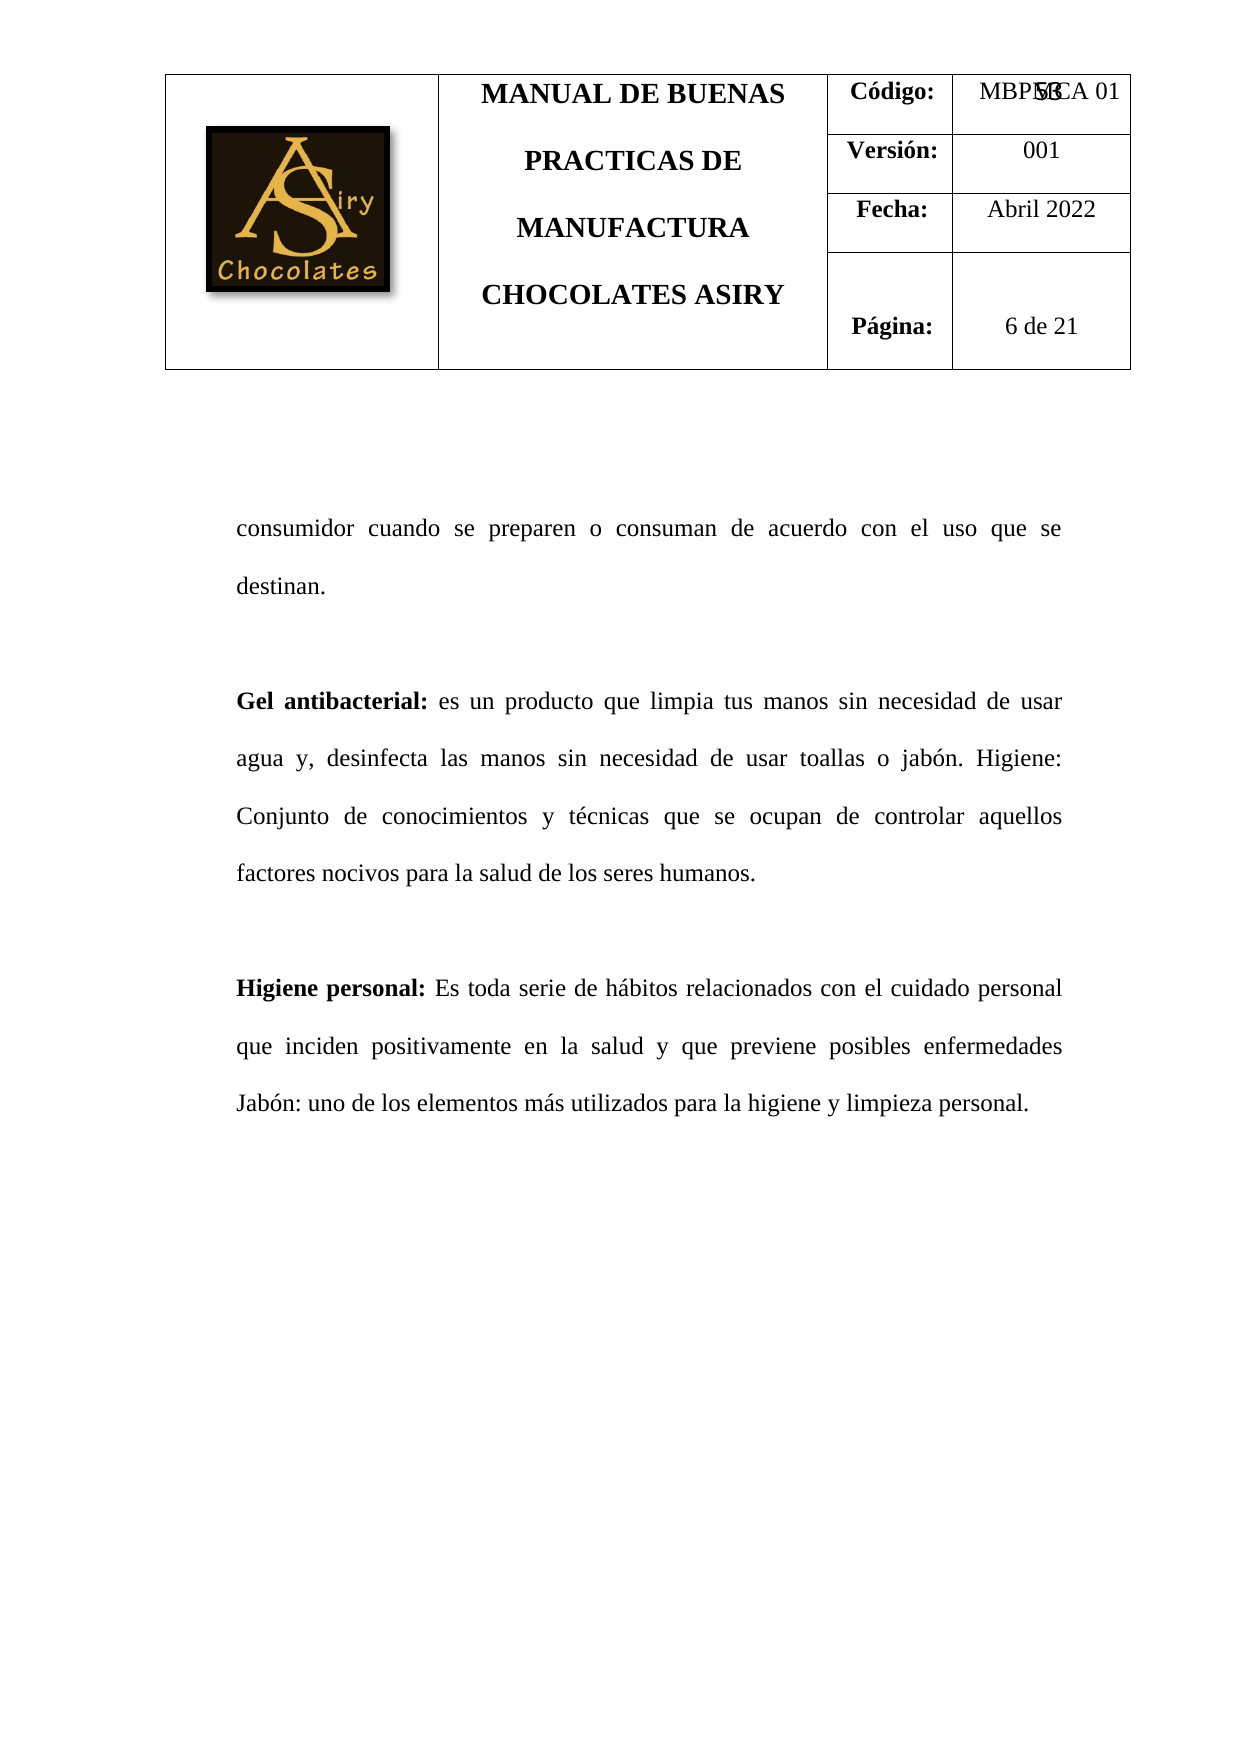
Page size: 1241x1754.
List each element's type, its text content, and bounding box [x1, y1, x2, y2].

table_cell 6 de 21 [953, 253, 1130, 369]
table_cell Fecha: [828, 194, 952, 252]
picture [212, 133, 384, 286]
text Higiene personal: Es toda serie de hábitos relacionados con el cuidado personal que inciden positivamente en la salud y que previene posibles enfermedades Jabón: uno de los elementos más utilizados para la higiene y limpieza personal. [236, 973, 1063, 1117]
table_header MBPMCA 01 [953, 75, 1130, 133]
table_header Código: [828, 75, 952, 133]
table_header MANUAL DE BUENAS PRACTICAS DE MANUFACTURA CHOCOLATES ASIRY [439, 75, 827, 369]
table_cell Página: [828, 253, 952, 369]
table_cell 001 [953, 135, 1130, 193]
text Gel antibacterial: es un producto que limpia tus manos sin necesidad de usar agua y, desinfecta las manos sin necesidad de usar toallas o jabón. Higiene: Conjunto de conocimientos y técnicas que se ocupan de controlar aquellos factores nocivos para la salud de los seres humanos. [236, 686, 1063, 887]
table_cell Versión: [828, 135, 952, 193]
table_header [166, 75, 438, 369]
text consumidor cuando se preparen o consuman de acuerdo con el uso que se destinan. [236, 513, 1063, 600]
table_cell Abril 2022 [953, 194, 1130, 252]
